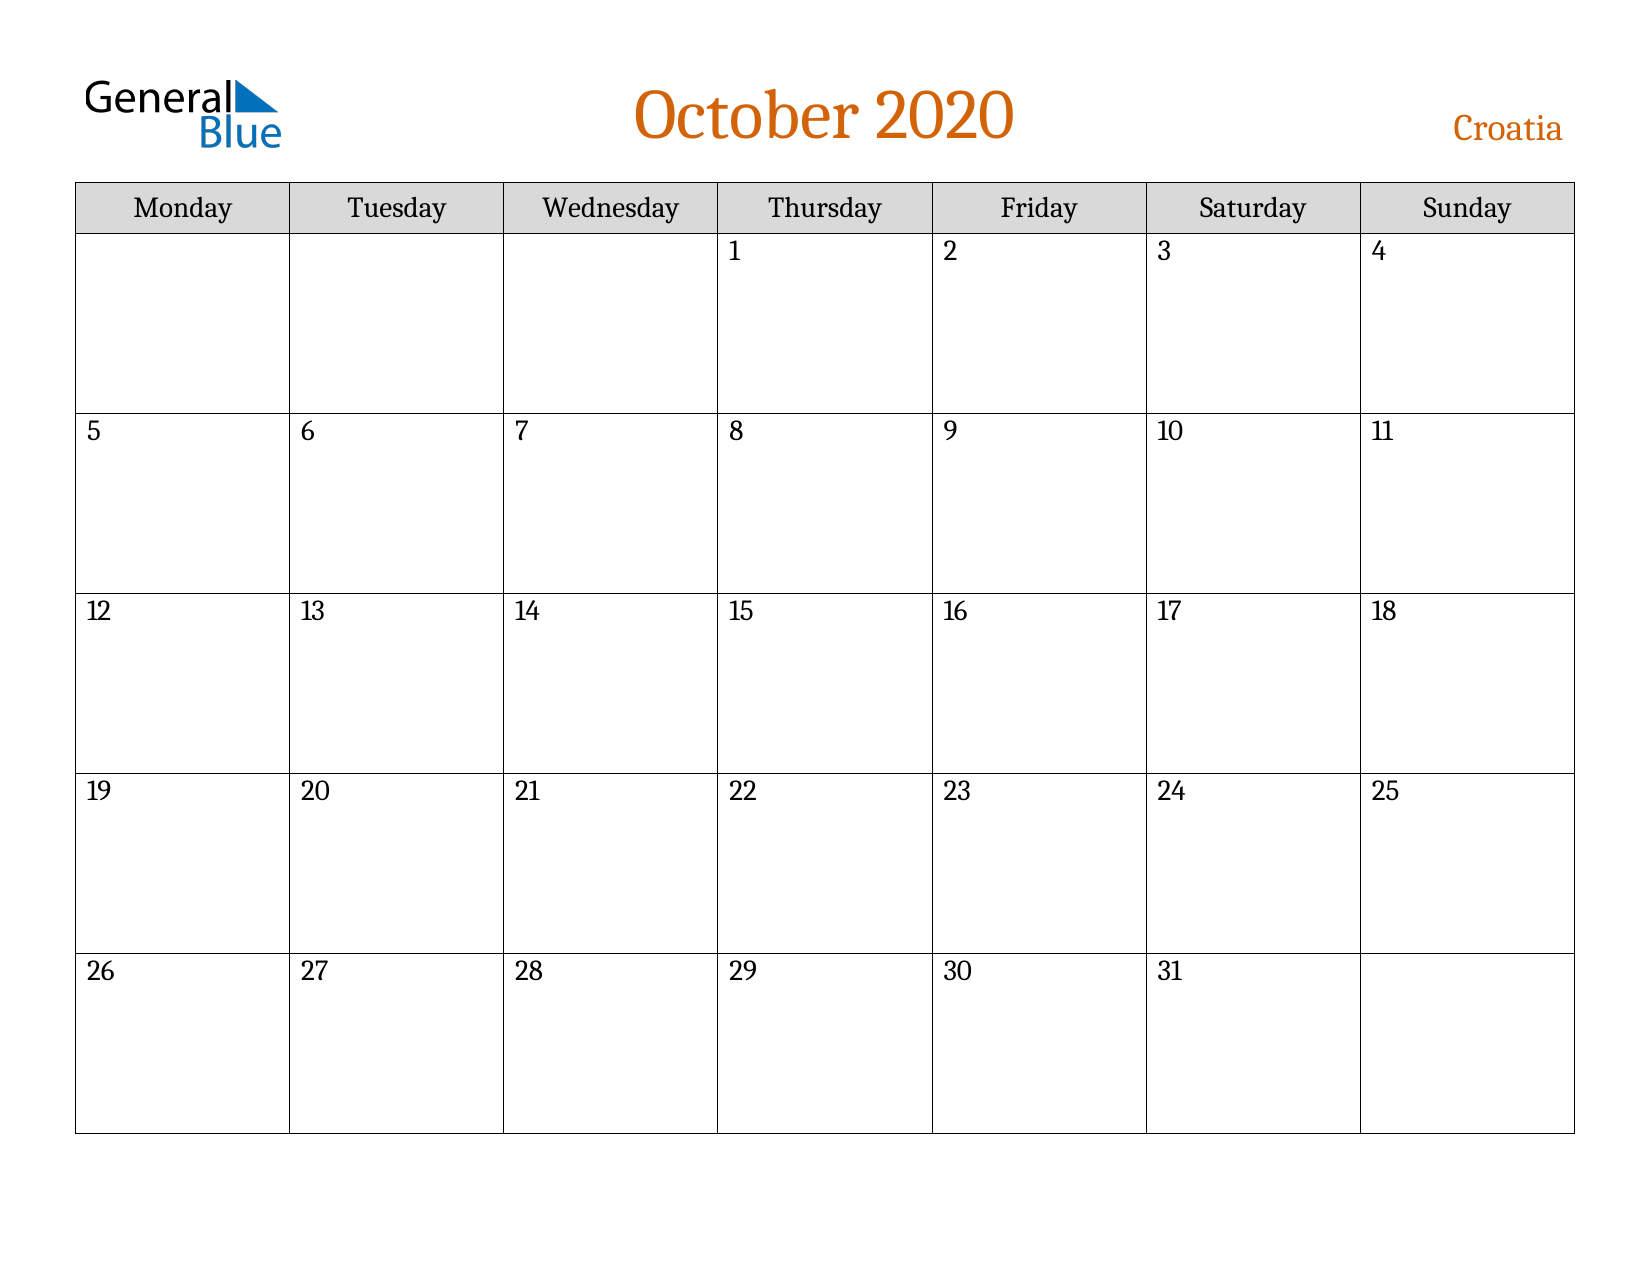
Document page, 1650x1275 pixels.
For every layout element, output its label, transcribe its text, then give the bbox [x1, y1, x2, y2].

table_cell [290, 630, 503, 773]
table_header [76, 75, 503, 182]
table_cell 19 [76, 774, 289, 810]
table_cell [718, 810, 932, 953]
table_cell 30 [933, 954, 1146, 990]
table_cell Thursday [718, 183, 932, 233]
table_cell 16 [933, 594, 1146, 630]
table_cell Tuesday [290, 183, 503, 233]
table_cell [76, 234, 289, 270]
table_header October 2020 [504, 75, 1146, 182]
table_cell [76, 810, 289, 953]
table_cell [504, 450, 717, 593]
table_cell 14 [504, 594, 717, 630]
table_cell [933, 990, 1146, 1133]
table_cell [504, 990, 717, 1133]
table_cell [1361, 630, 1574, 773]
table_cell 31 [1147, 954, 1360, 990]
table_cell [933, 450, 1146, 593]
table_cell 24 [1147, 774, 1360, 810]
table_cell [1361, 270, 1574, 413]
table_cell [718, 270, 932, 413]
table_cell [1147, 810, 1360, 953]
table_cell [1361, 990, 1574, 1133]
table_cell Sunday [1361, 183, 1574, 233]
table_cell [1147, 630, 1360, 773]
table_cell 20 [290, 774, 503, 810]
table_cell 8 [718, 414, 932, 450]
table_cell Wednesday [504, 183, 717, 233]
table_cell [290, 234, 503, 270]
table_cell 12 [76, 594, 289, 630]
table_cell [290, 990, 503, 1133]
table_cell 3 [1147, 234, 1360, 270]
table_cell [290, 450, 503, 593]
table_cell 4 [1361, 234, 1574, 270]
table_cell [1361, 450, 1574, 593]
table_cell [718, 990, 932, 1133]
table_cell [504, 810, 717, 953]
table_cell [933, 270, 1146, 413]
table_cell 9 [933, 414, 1146, 450]
table_cell 22 [718, 774, 932, 810]
table_cell [1147, 990, 1360, 1133]
table_cell 27 [290, 954, 503, 990]
table_cell 10 [1147, 414, 1360, 450]
table_cell [933, 630, 1146, 773]
table_cell [504, 630, 717, 773]
table_cell 26 [76, 954, 289, 990]
table_cell Friday [933, 183, 1146, 233]
table_cell [1147, 450, 1360, 593]
table_cell 2 [933, 234, 1146, 270]
table_cell 6 [290, 414, 503, 450]
table_cell [718, 630, 932, 773]
table_cell [1147, 270, 1360, 413]
table_cell [76, 270, 289, 413]
table_cell 29 [718, 954, 932, 990]
table_cell [290, 270, 503, 413]
table_cell [933, 810, 1146, 953]
table_cell Monday [76, 183, 289, 233]
table_cell 23 [933, 774, 1146, 810]
picture [86, 80, 281, 148]
table_cell [76, 450, 289, 593]
table_cell 5 [76, 414, 289, 450]
table_cell 28 [504, 954, 717, 990]
table_cell [76, 990, 289, 1133]
table_cell [504, 270, 717, 413]
table_cell [1361, 954, 1574, 990]
table_cell [76, 630, 289, 773]
table_cell [718, 450, 932, 593]
table_cell [290, 810, 503, 953]
table_cell 25 [1361, 774, 1574, 810]
table_cell 7 [504, 414, 717, 450]
table_cell [1361, 810, 1574, 953]
table_cell 15 [718, 594, 932, 630]
table_cell 21 [504, 774, 717, 810]
table_cell 1 [718, 234, 932, 270]
table_cell 11 [1361, 414, 1574, 450]
table_cell 18 [1361, 594, 1574, 630]
table_header Croatia [1146, 75, 1574, 182]
table_cell [504, 234, 717, 270]
table_cell 13 [290, 594, 503, 630]
table_cell Saturday [1147, 183, 1360, 233]
table_cell 17 [1147, 594, 1360, 630]
